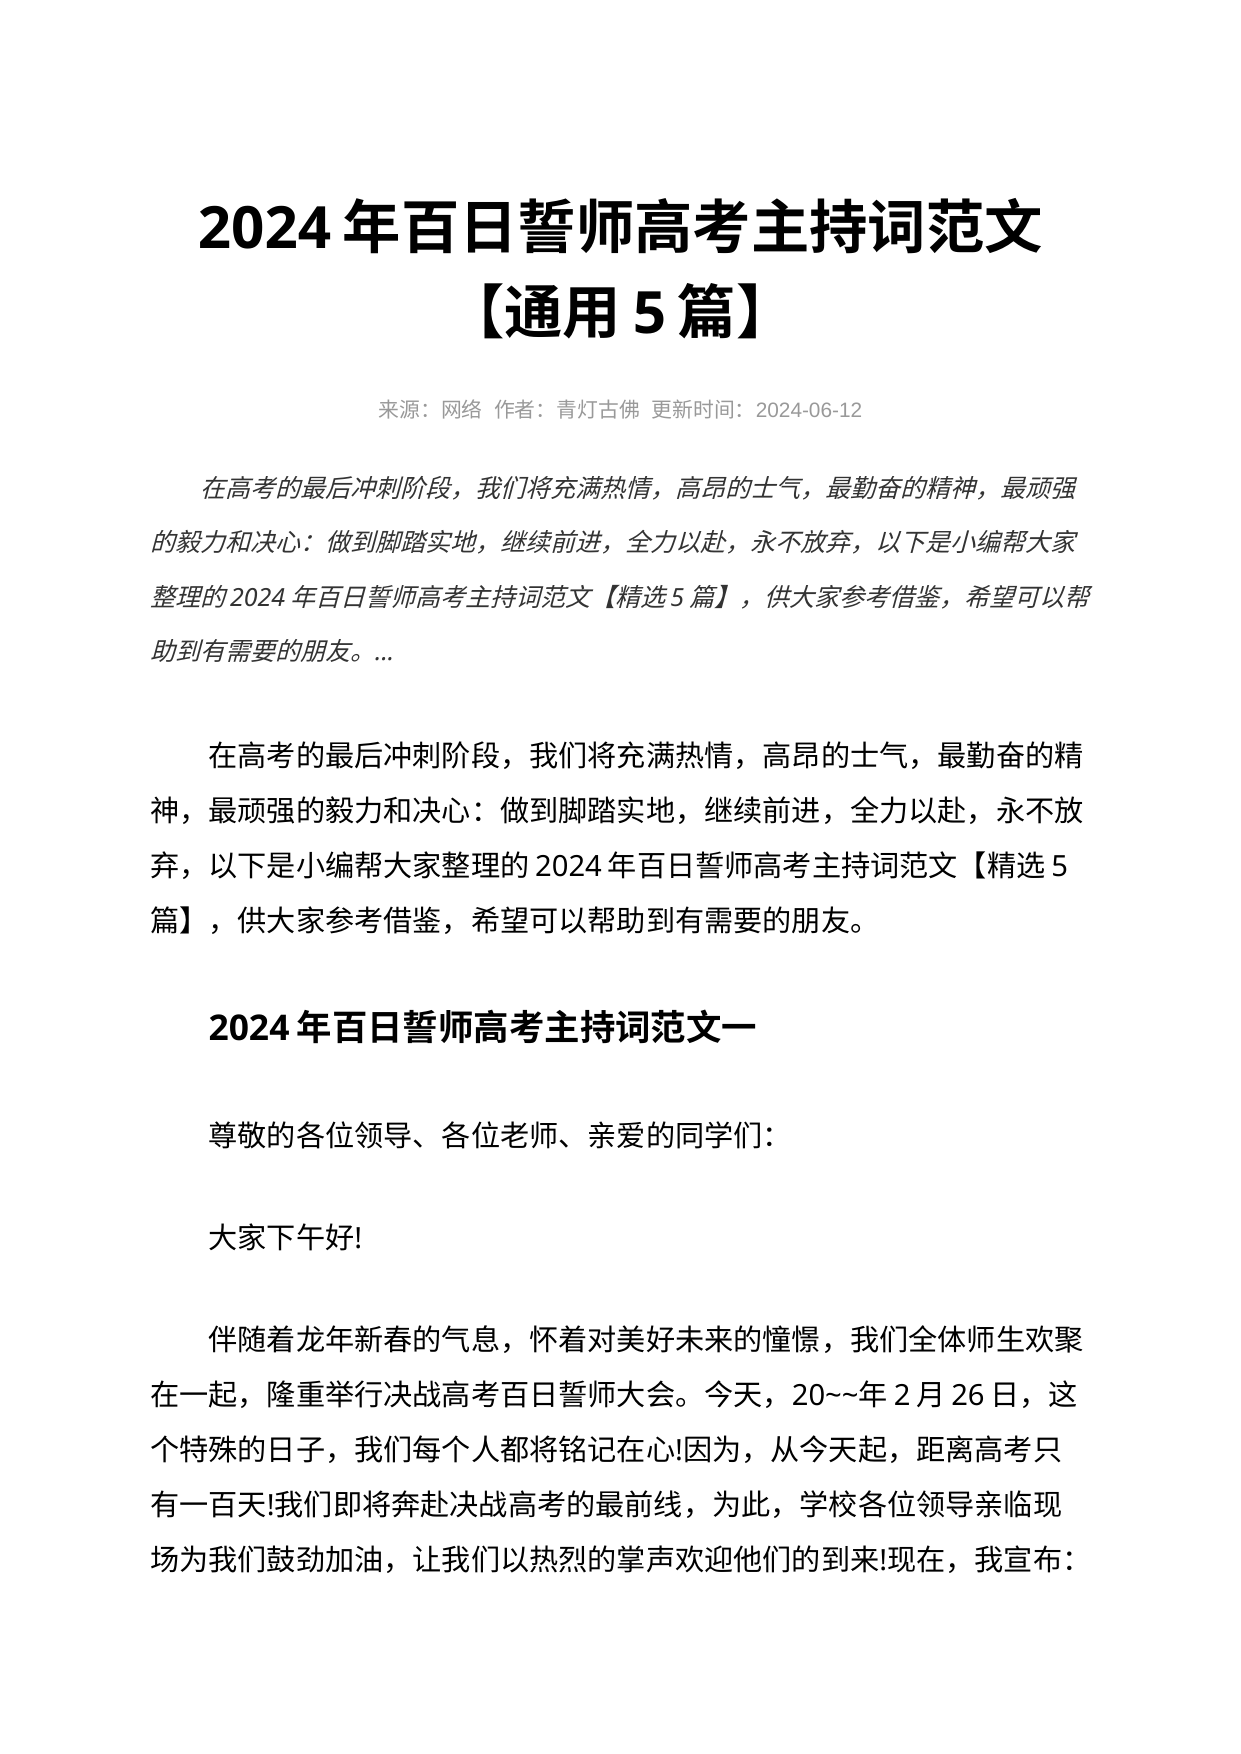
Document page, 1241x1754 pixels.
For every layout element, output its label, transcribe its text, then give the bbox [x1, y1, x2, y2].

text 在高考的最后冲刺阶段，我们将充满热情，高昂的士气，最勤奋的精神，最顽强的毅力和决心：做到脚踏实地，继续前进，全力以赴，永不放弃，以下是小编帮大家整理的2024年百日誓师高考主持词范文【精选5篇】，供大家参考借鉴，希望可以帮助到有需要的朋友。 [150, 733, 1090, 940]
text 大家下午好! [150, 1215, 1090, 1257]
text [150, 1317, 1090, 1579]
subtitle 2024年百日誓师高考主持词范文【通用5篇】 [150, 181, 1090, 351]
text 尊敬的各位领导、各位老师、亲爱的同学们： [150, 1113, 1090, 1155]
text 来源：网络 作者：青灯古佛 更新时间：2024-06-12 [150, 398, 1090, 422]
text 2024年百日誓师高考主持词范文一 [150, 999, 1090, 1051]
text 在高考的最后冲刺阶段，我们将充满热情，高昂的士气，最勤奋的精神，最顽强的毅力和决心：做到脚踏实地，继续前进，全力以赴，永不放弃，以下是小编帮大家整理的2024年百日誓师高考主持词范文【精选5篇】，供大家参考借鉴，希望可以帮助到有需要的朋友。... [150, 468, 1090, 668]
